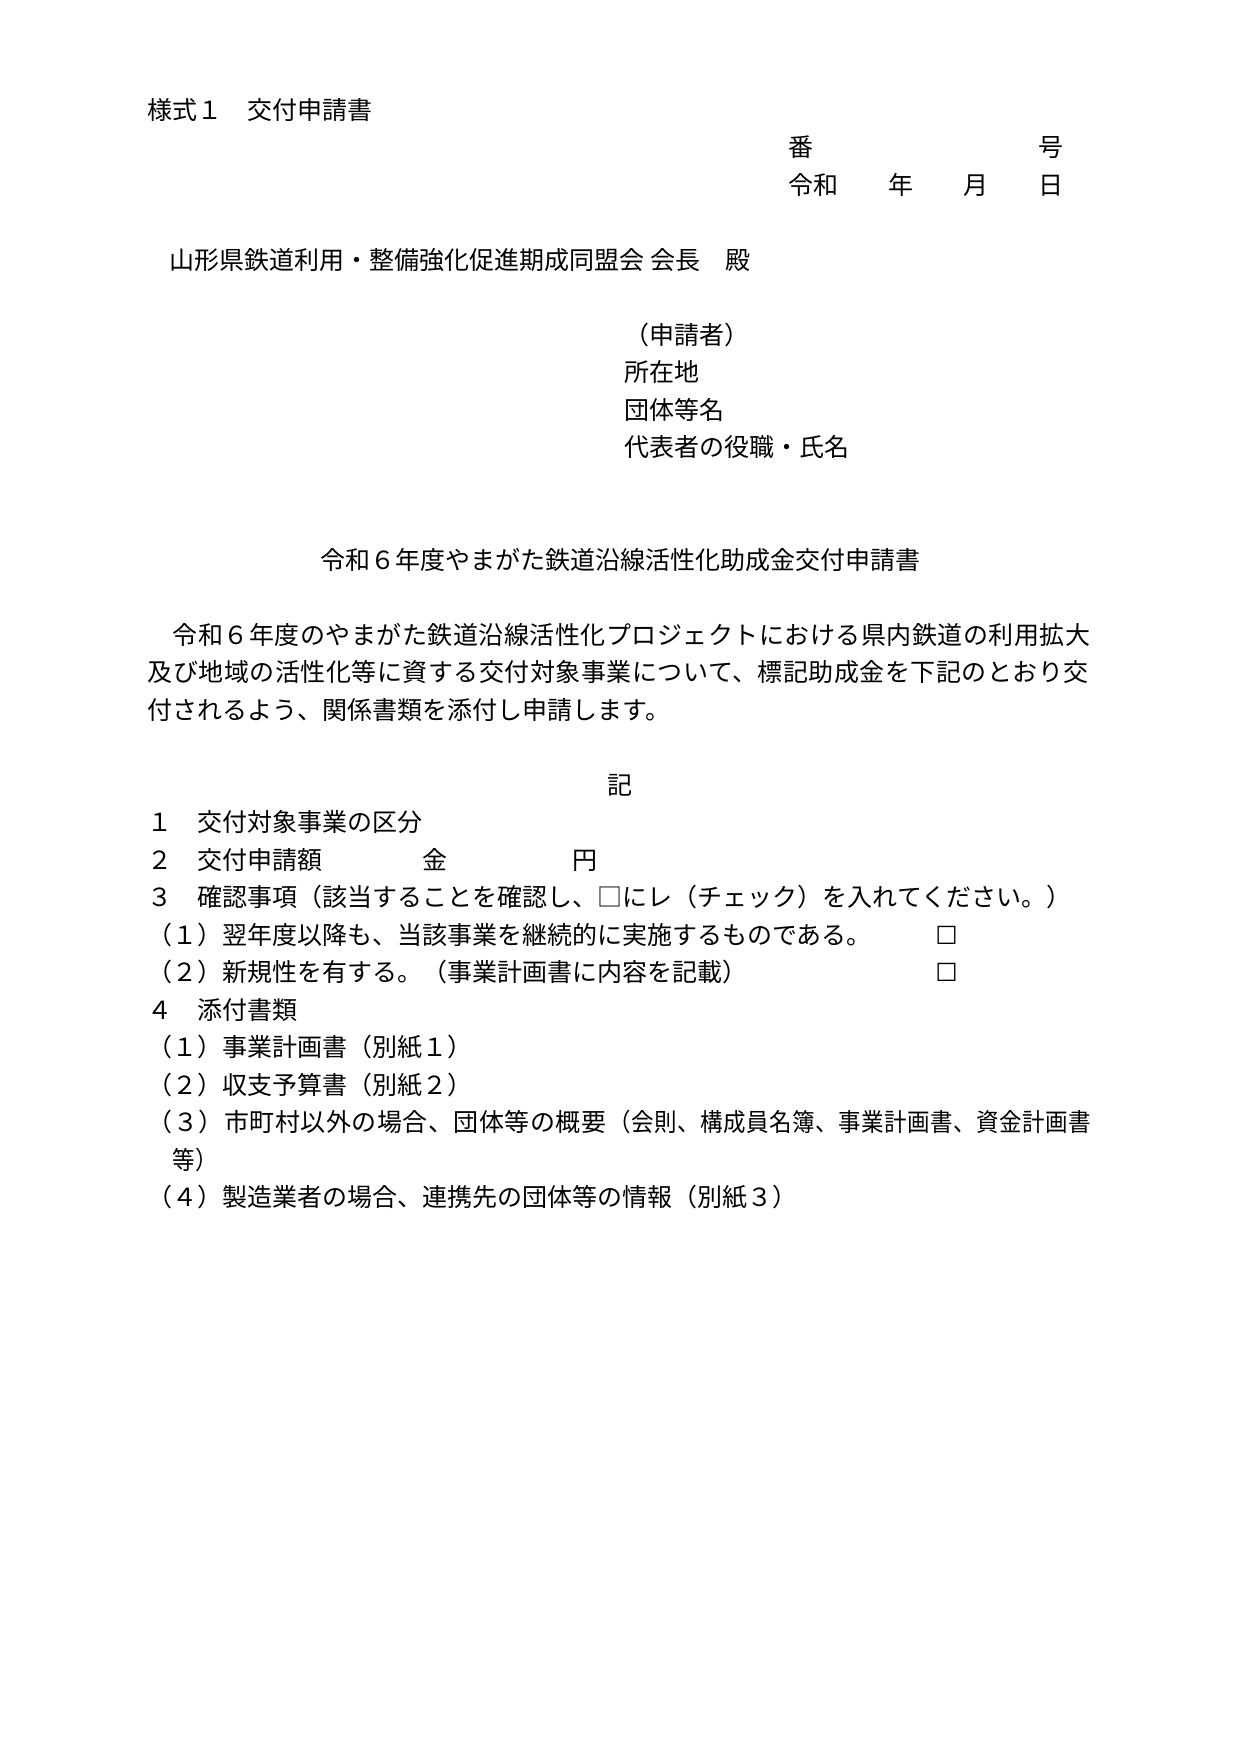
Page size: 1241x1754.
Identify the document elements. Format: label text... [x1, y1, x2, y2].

text 所在地 [624, 352, 1092, 389]
text ２ 交付申請額 金 円 [148, 839, 1092, 877]
text 令和６年度のやまがた鉄道沿線活性化プロジェクトにおける県内鉄道の利用拡大及び地域の活性化等に資する交付対象事業について、標記助成金を下記のとおり交付されるよう、関係書類を添付し申請します。 [148, 614, 1092, 727]
text （１）事業計画書（別紙１） [148, 1027, 1092, 1064]
text （４）製造業者の場合、連携先の団体等の情報（別紙３） [148, 1177, 1092, 1214]
text 山形県鉄道利用・整備強化促進期成同盟会 会長 殿 [169, 239, 1092, 277]
text （１）翌年度以降も、当該事業を継続的に実施するものである。 [148, 914, 1092, 952]
text 令和６年度やまがた鉄道沿線活性化助成金交付申請書 [148, 539, 1092, 577]
text 記 [148, 764, 1092, 802]
text （３）市町村以外の場合、団体等の概要（会則、構成員名簿、事業計画書、資金計画書等） [148, 1102, 1092, 1177]
text ４ 添付書類 [148, 989, 1092, 1027]
text １ 交付対象事業の区分 [148, 802, 1092, 839]
text （２）新規性を有する。（事業計画書に内容を記載） [148, 952, 1092, 989]
text ３ 確認事項（該当することを確認し、□にレ（チェック）を入れてください。） [148, 877, 1092, 914]
text 代表者の役職・氏名 [624, 427, 1092, 464]
text （申請者） [624, 314, 1092, 352]
text 団体等名 [624, 389, 1092, 427]
text 番 号 [148, 127, 1063, 164]
text 令和 年 月 日 [148, 164, 1063, 202]
text 様式１ 交付申請書 [148, 89, 1092, 127]
text （２）収支予算書（別紙２） [148, 1064, 1092, 1102]
